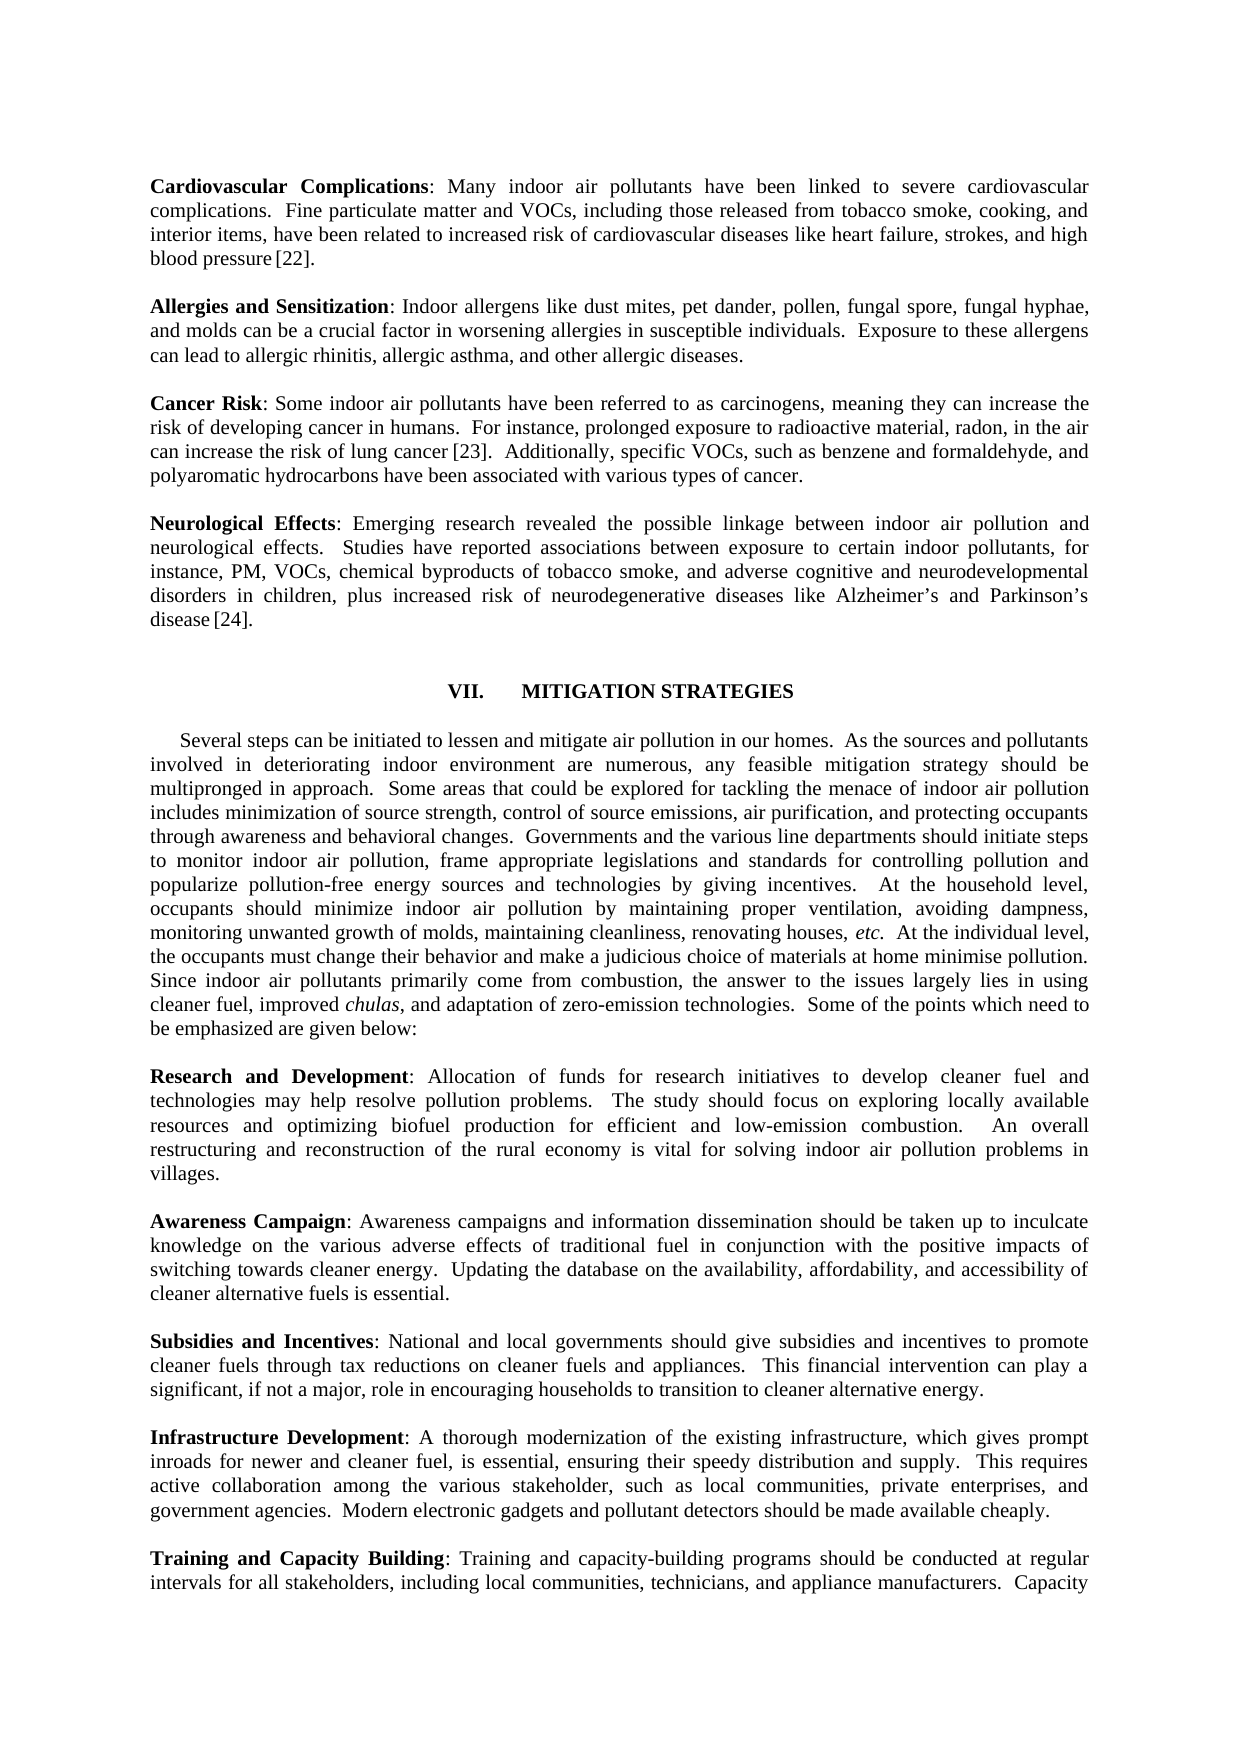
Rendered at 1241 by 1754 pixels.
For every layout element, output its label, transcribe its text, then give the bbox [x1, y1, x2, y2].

text Subsidies and Incentives: National and local governments should give subsidies and incentives to promote cleaner fuels through tax reductions on cleaner fuels and appliances. This financial intervention can play a significant, if not a major, role in encouraging households to transition to cleaner alternative energy. [150, 1329, 1090, 1401]
text Neurological Effects: Emerging research revealed the possible linkage between indoor air pollution and neurological effects. Studies have reported associations between exposure to certain indoor pollutants, for instance, PM, VOCs, chemical byproducts of tobacco smoke, and adverse cognitive and neurodevelopmental disorders in children, plus increased risk of neurodegenerative diseases like Alzheimer’s and Parkinson’s disease [24]. [150, 511, 1090, 631]
text Infrastructure Development: A thorough modernization of the existing infrastructure, which gives prompt inroads for newer and cleaner fuel, is essential, ensuring their speedy distribution and supply. This requires active collaboration among the various stakeholder, such as local communities, private enterprises, and government agencies. Modern electronic gadgets and pollutant detectors should be made available cheaply. [150, 1425, 1090, 1522]
text Allergies and Sensitization: Indoor allergens like dust mites, pet dander, pollen, fungal spore, fungal hyphae, and molds can be a crucial factor in worsening allergies in susceptible individuals. Exposure to these allergens can lead to allergic rhinitis, allergic asthma, and other allergic diseases. [150, 294, 1090, 367]
text Cancer Risk: Some indoor air pollutants have been referred to as carcinogens, meaning they can increase the risk of developing cancer in humans. For instance, prolonged exposure to radioactive material, radon, in the air can increase the risk of lung cancer [23]. Additionally, specific VOCs, such as benzene and formaldehyde, and polyaromatic hydrocarbons have been associated with various types of cancer. [150, 391, 1090, 487]
list MITIGATION STRATEGIES [187, 679, 1090, 703]
text Research and Development: Allocation of funds for research initiatives to develop cleaner fuel and technologies may help resolve pollution problems. The study should focus on exploring locally available resources and optimizing biofuel production for efficient and low-emission combustion. An overall restructuring and reconstruction of the rural economy is vital for solving indoor air pollution problems in villages. [150, 1064, 1090, 1185]
text Cardiovascular Complications: Many indoor air pollutants have been linked to severe cardiovascular complications. Fine particulate matter and VOCs, including those released from tobacco smoke, cooking, and interior items, have been related to increased risk of cardiovascular diseases like heart failure, strokes, and high blood pressure [22]. [150, 174, 1090, 270]
text Awareness Campaign: Awareness campaigns and information dissemination should be taken up to inculcate knowledge on the various adverse effects of traditional fuel in conjunction with the positive impacts of switching towards cleaner energy. Updating the database on the availability, affordability, and accessibility of cleaner alternative fuels is essential. [150, 1209, 1090, 1305]
text Several steps can be initiated to lessen and mitigate air pollution in our homes. As the sources and pollutants involved in deteriorating indoor environment are numerous, any feasible mitigation strategy should be multipronged in approach. Some areas that could be explored for tackling the menace of indoor air pollution includes minimization of source strength, control of source emissions, air purification, and protecting occupants through awareness and behavioral changes. Governments and the various line departments should initiate steps to monitor indoor air pollution, frame appropriate legislations and standards for controlling pollution and popularize pollution-free energy sources and technologies by giving incentives. At the household level, occupants should minimize indoor air pollution by maintaining proper ventilation, avoiding dampness, monitoring unwanted growth of molds, maintaining cleanliness, renovating houses, etc. At the individual level, the occupants must change their behavior and make a judicious choice of materials at home minimise pollution. Since indoor air pollutants primarily come from combustion, the answer to the issues largely lies in using cleaner fuel, improved chulas, and adaptation of zero-emission technologies. Some of the points which need to be emphasized are given below: [150, 727, 1090, 1040]
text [150, 1546, 1090, 1594]
